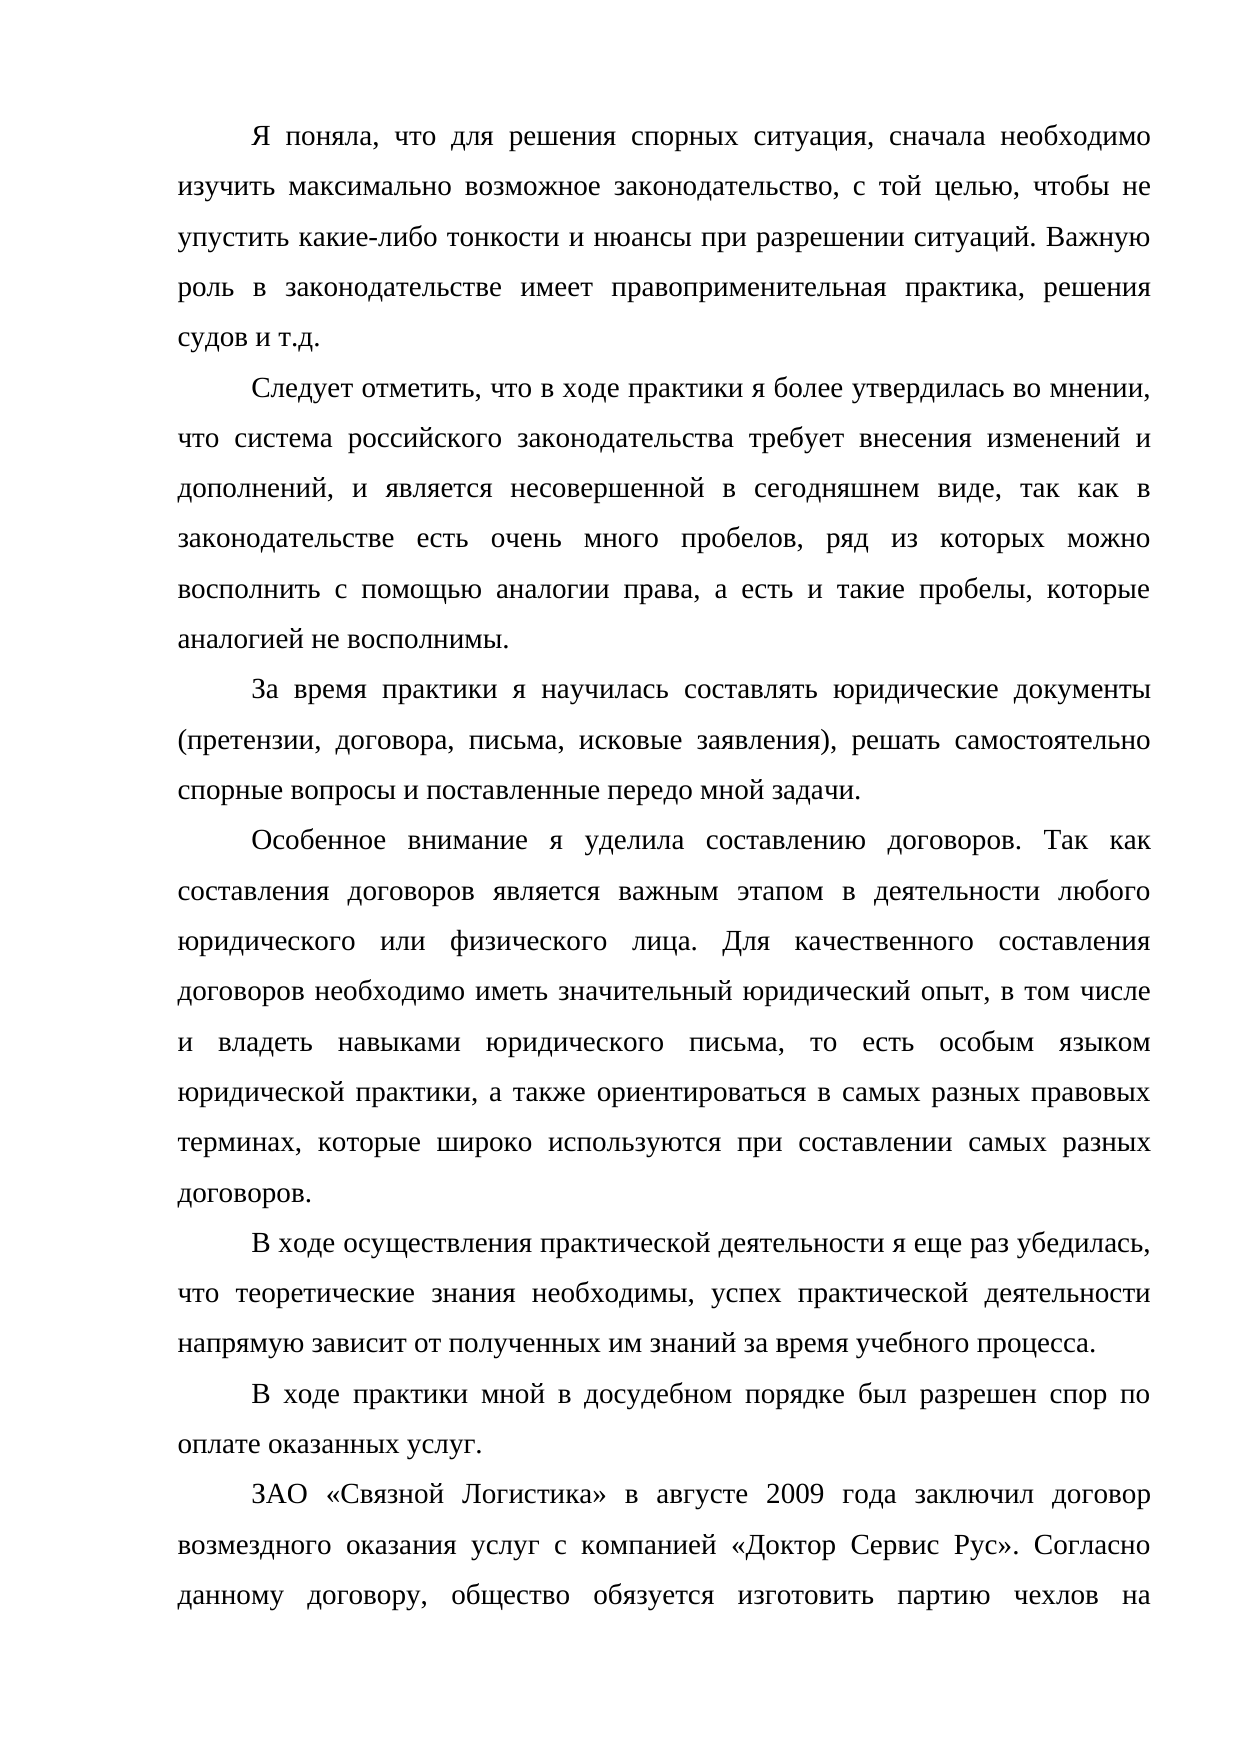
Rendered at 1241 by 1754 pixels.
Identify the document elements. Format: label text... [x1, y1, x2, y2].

text В ходе осуществления практической деятельности я еще раз убедилась, что теоретические знания необходимы, успех практической деятельности напрямую зависит от полученных им знаний за время учебного процесса. [177, 1225, 1152, 1359]
text Я понялa, что для решения спорных ситуация, сначала необходимо изучить максимально возможное законодательство, с той целью, чтобы не упустить какие-либо тонкости и нюансы при разрешении ситуаций. Важную роль в законодательстве имеет правоприменительная практика, решения судов и т.д. [177, 118, 1152, 353]
text В ходе практики мной в досудебном порядке был разрешен спор по оплате оказанных услуг. [177, 1376, 1152, 1460]
text Особенное внимание я уделила составлению договоров. Так как составления договоров является важным этапом в деятельности любого юридического или физического лица. Для качественного составления договоров необходимо иметь значительный юридический опыт, в том числе и владеть навыками юридического письма, то есть особым языком юридической практики, а также ориентироваться в самых разных правовых терминах, которые широко используются при составлении самых разных договоров. [177, 822, 1152, 1208]
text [177, 1477, 1152, 1611]
text За время практики я научилacь составлять юридические документы (претензии, договора, письма, исковые заявления), решать самостоятельно спорные вопросы и поставленные передо мной задачи. [177, 672, 1152, 806]
text Следует отметить, что в ходе практики я более утвердилась во мнении, что система российского законодательства требует внесения изменений и дополнений, и является несовершенной в сегодняшнем виде, так как в законодательстве есть очень много пробелов, ряд из которых можно восполнить с помощью аналогии права, а есть и такие пробелы, которые аналогией не восполнимы. [177, 370, 1152, 655]
